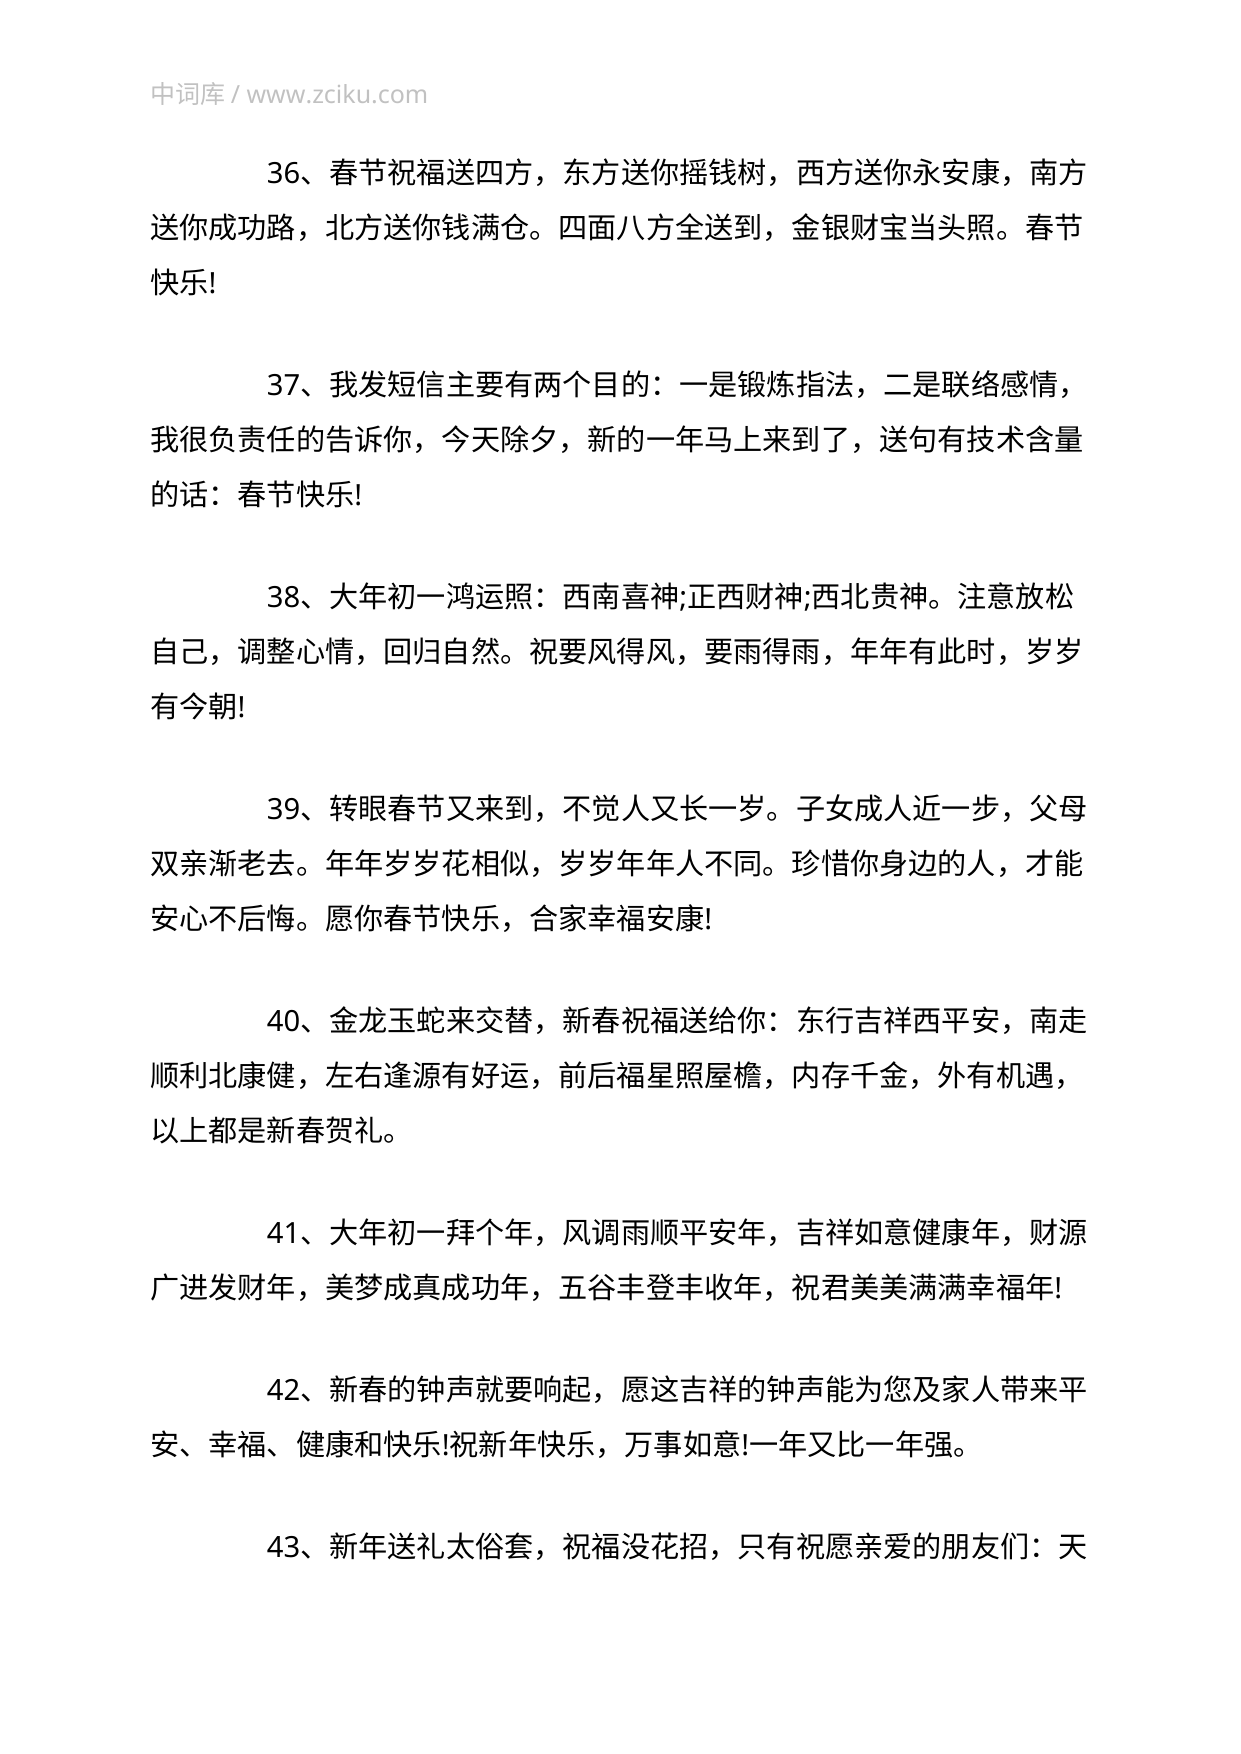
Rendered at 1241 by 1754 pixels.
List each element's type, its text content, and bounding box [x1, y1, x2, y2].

text 36、春节祝福送四方，东方送你摇钱树，西方送你永安康，南方送你成功路，北方送你钱满仓。四面八方全送到，金银财宝当头照。春节快乐! [150, 150, 1090, 302]
text 39、转眼春节又来到，不觉人又长一岁。子女成人近一步，父母双亲渐老去。年年岁岁花相似，岁岁年年人不同。珍惜你身边的人，才能安心不后悔。愿你春节快乐，合家幸福安康! [150, 786, 1090, 938]
text 41、大年初一拜个年，风调雨顺平安年，吉祥如意健康年，财源广进发财年，美梦成真成功年，五谷丰登丰收年，祝君美美满满幸福年! [150, 1209, 1090, 1307]
text 38、大年初一鸿运照：西南喜神;正西财神;西北贵神。注意放松自己，调整心情，回归自然。祝要风得风，要雨得雨，年年有此时，岁岁有今朝! [150, 574, 1090, 726]
text 42、新春的钟声就要响起，愿这吉祥的钟声能为您及家人带来平安、幸福、健康和快乐!祝新年快乐，万事如意!一年又比一年强。 [150, 1366, 1090, 1463]
text 37、我发短信主要有两个目的：一是锻炼指法，二是联络感情，我很负责任的告诉你，今天除夕，新的一年马上来到了，送句有技术含量的话：春节快乐! [150, 362, 1090, 514]
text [150, 1523, 1090, 1566]
text 40、金龙玉蛇来交替，新春祝福送给你：东行吉祥西平安，南走顺利北康健，左右逢源有好运，前后福星照屋檐，内存千金，外有机遇，以上都是新春贺礼。 [150, 997, 1090, 1150]
